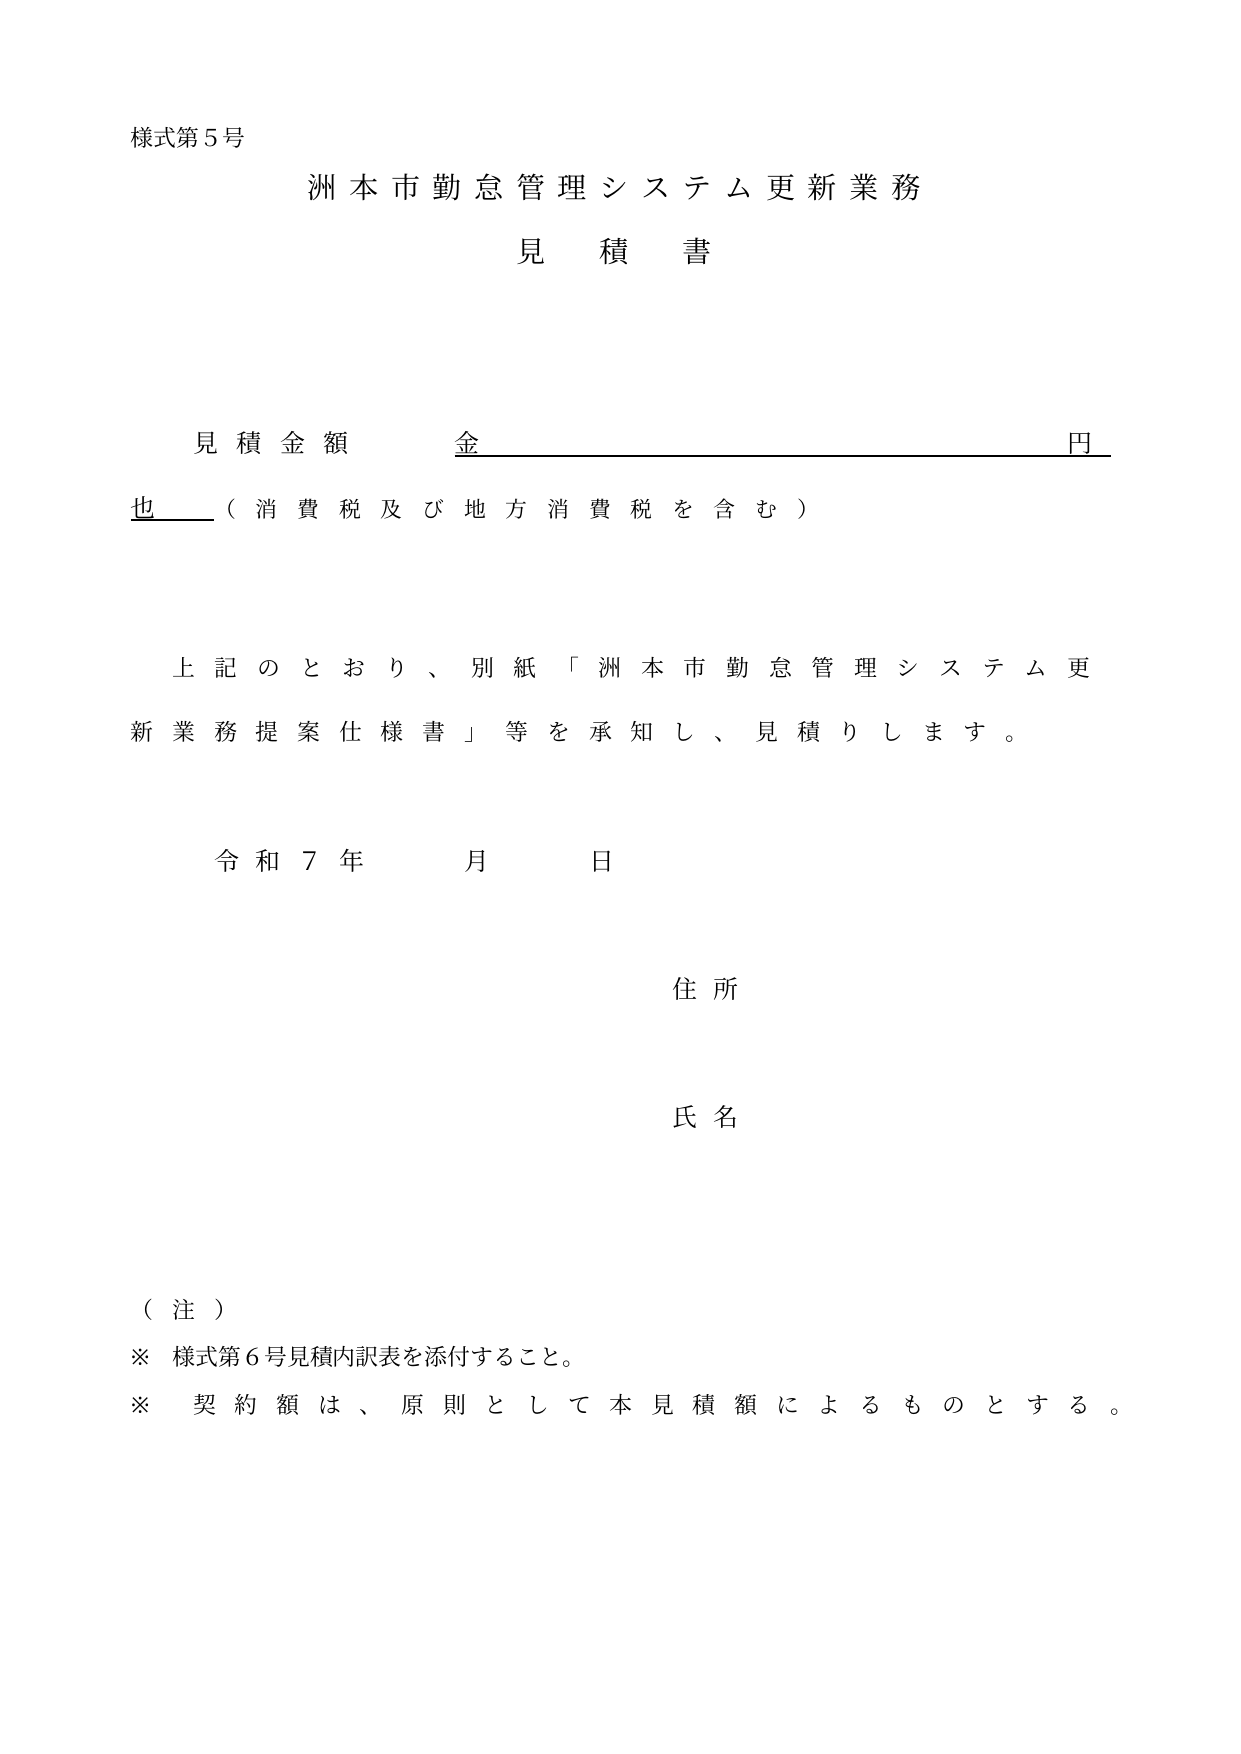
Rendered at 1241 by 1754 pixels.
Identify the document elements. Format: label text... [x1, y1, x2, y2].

text 見積金額 金 円 也 （消費税及び地方消費税を含む） [131, 410, 1110, 538]
text 氏名 [131, 1084, 1110, 1148]
text ※ 様式第６号見積内訳表を添付すること。 [131, 1340, 1110, 1372]
text （注） [131, 1276, 1110, 1340]
text 住所 [131, 955, 1110, 1019]
text 上記のとおり、別紙「洲本市勤怠管理システム更新業務提案仕様書」等を承知し、見積りします。 [131, 634, 1110, 763]
text 令和７年 月 日 [131, 827, 1110, 891]
text 見 積 書 [131, 217, 1110, 282]
text 様式第５号 [131, 120, 1110, 153]
text ※ 契約額は、原則として本見積額によるものとする。 [131, 1372, 1110, 1436]
text 洲本市勤怠管理システム更新業務 [131, 153, 1110, 217]
